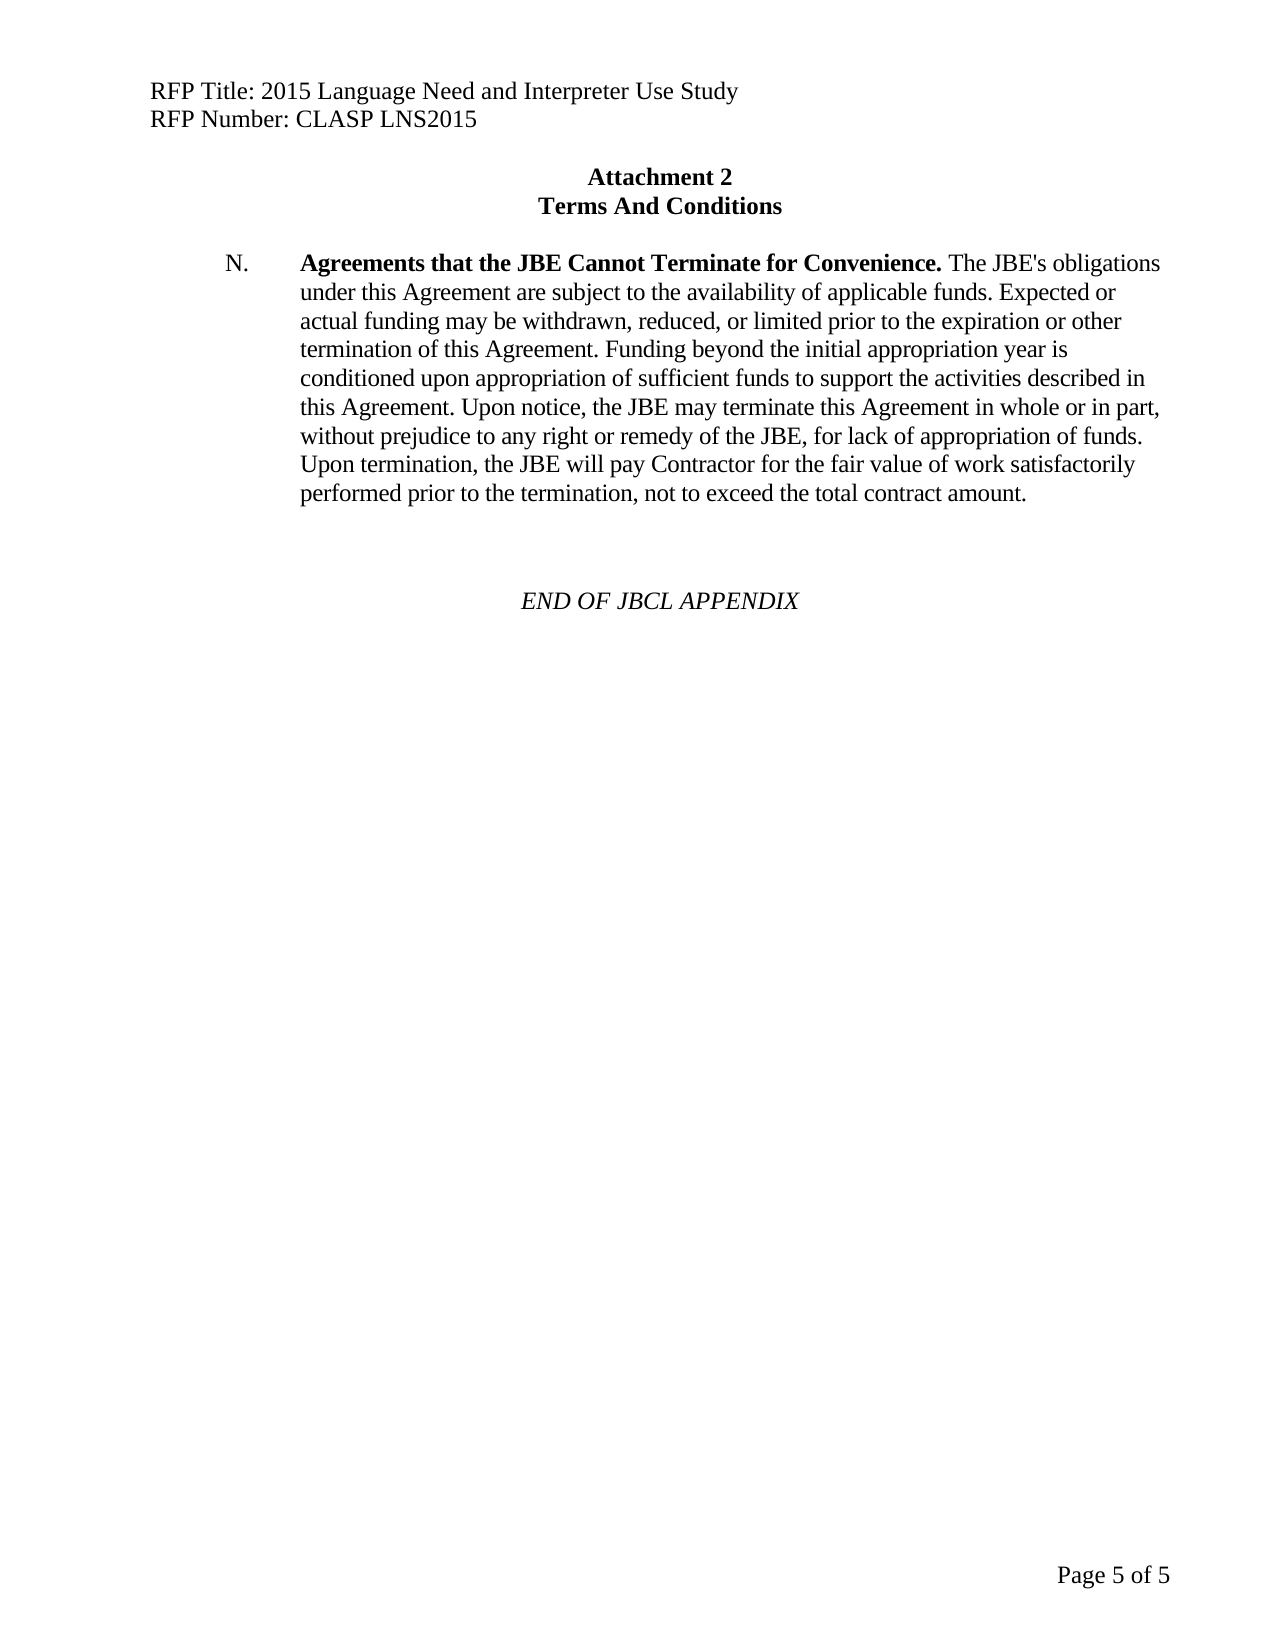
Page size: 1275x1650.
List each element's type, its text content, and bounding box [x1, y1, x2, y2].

text Agreements that the JBE Cannot Terminate for Convenience. The JBE's obligations under this Agreement are subject to the availability of applicable funds. Expected or actual funding may be withdrawn, reduced, or limited prior to the expiration or other termination of this Agreement. Funding beyond the initial appropriation year is conditioned upon appropriation of sufficient funds to support the activities described in this Agreement. Upon notice, the JBE may terminate this Agreement in whole or in part, without prejudice to any right or remedy of the JBE, for lack of appropriation of funds. Upon termination, the JBE will pay Contractor for the fair value of work satisfactorily performed prior to the termination, not to exceed the total contract amount. [225, 248, 1170, 507]
list END OF JBCL APPENDIX [150, 586, 1170, 614]
